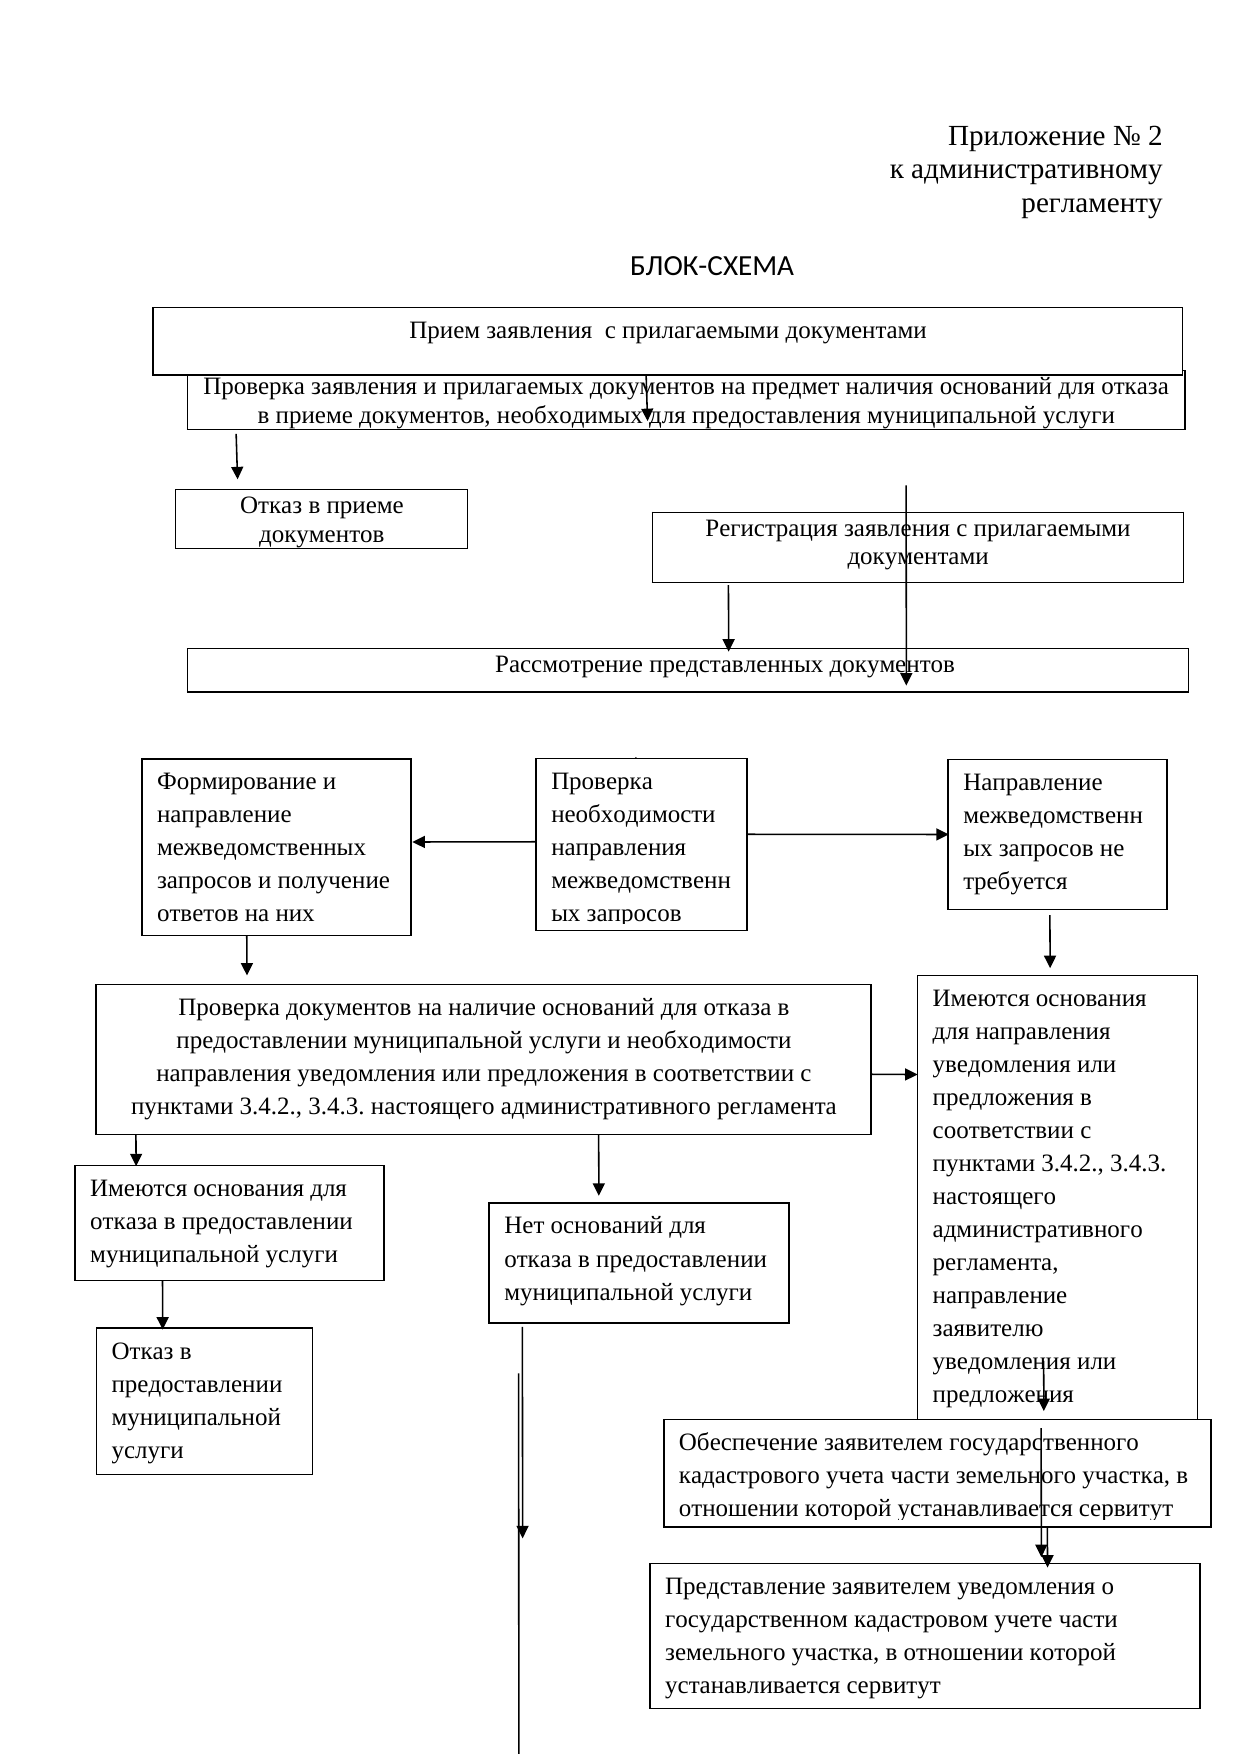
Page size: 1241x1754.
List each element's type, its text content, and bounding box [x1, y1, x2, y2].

text Приложение № 2 [187, 118, 1162, 152]
table_header Рассмотрение представленных документов [188, 649, 1188, 691]
table_header Отказ в приеме документов [176, 490, 467, 548]
text БЛОК-СХЕМА [187, 247, 1162, 282]
table_header Проверка заявления и прилагаемых документов на предмет наличия оснований для отказа в приеме документов, необходимых для предоставления муниципальной услуги [188, 371, 1184, 429]
table_header Регистрация заявления с прилагаемыми документами [653, 513, 1183, 582]
text регламенту [187, 185, 1162, 219]
text к административному [187, 152, 1162, 185]
